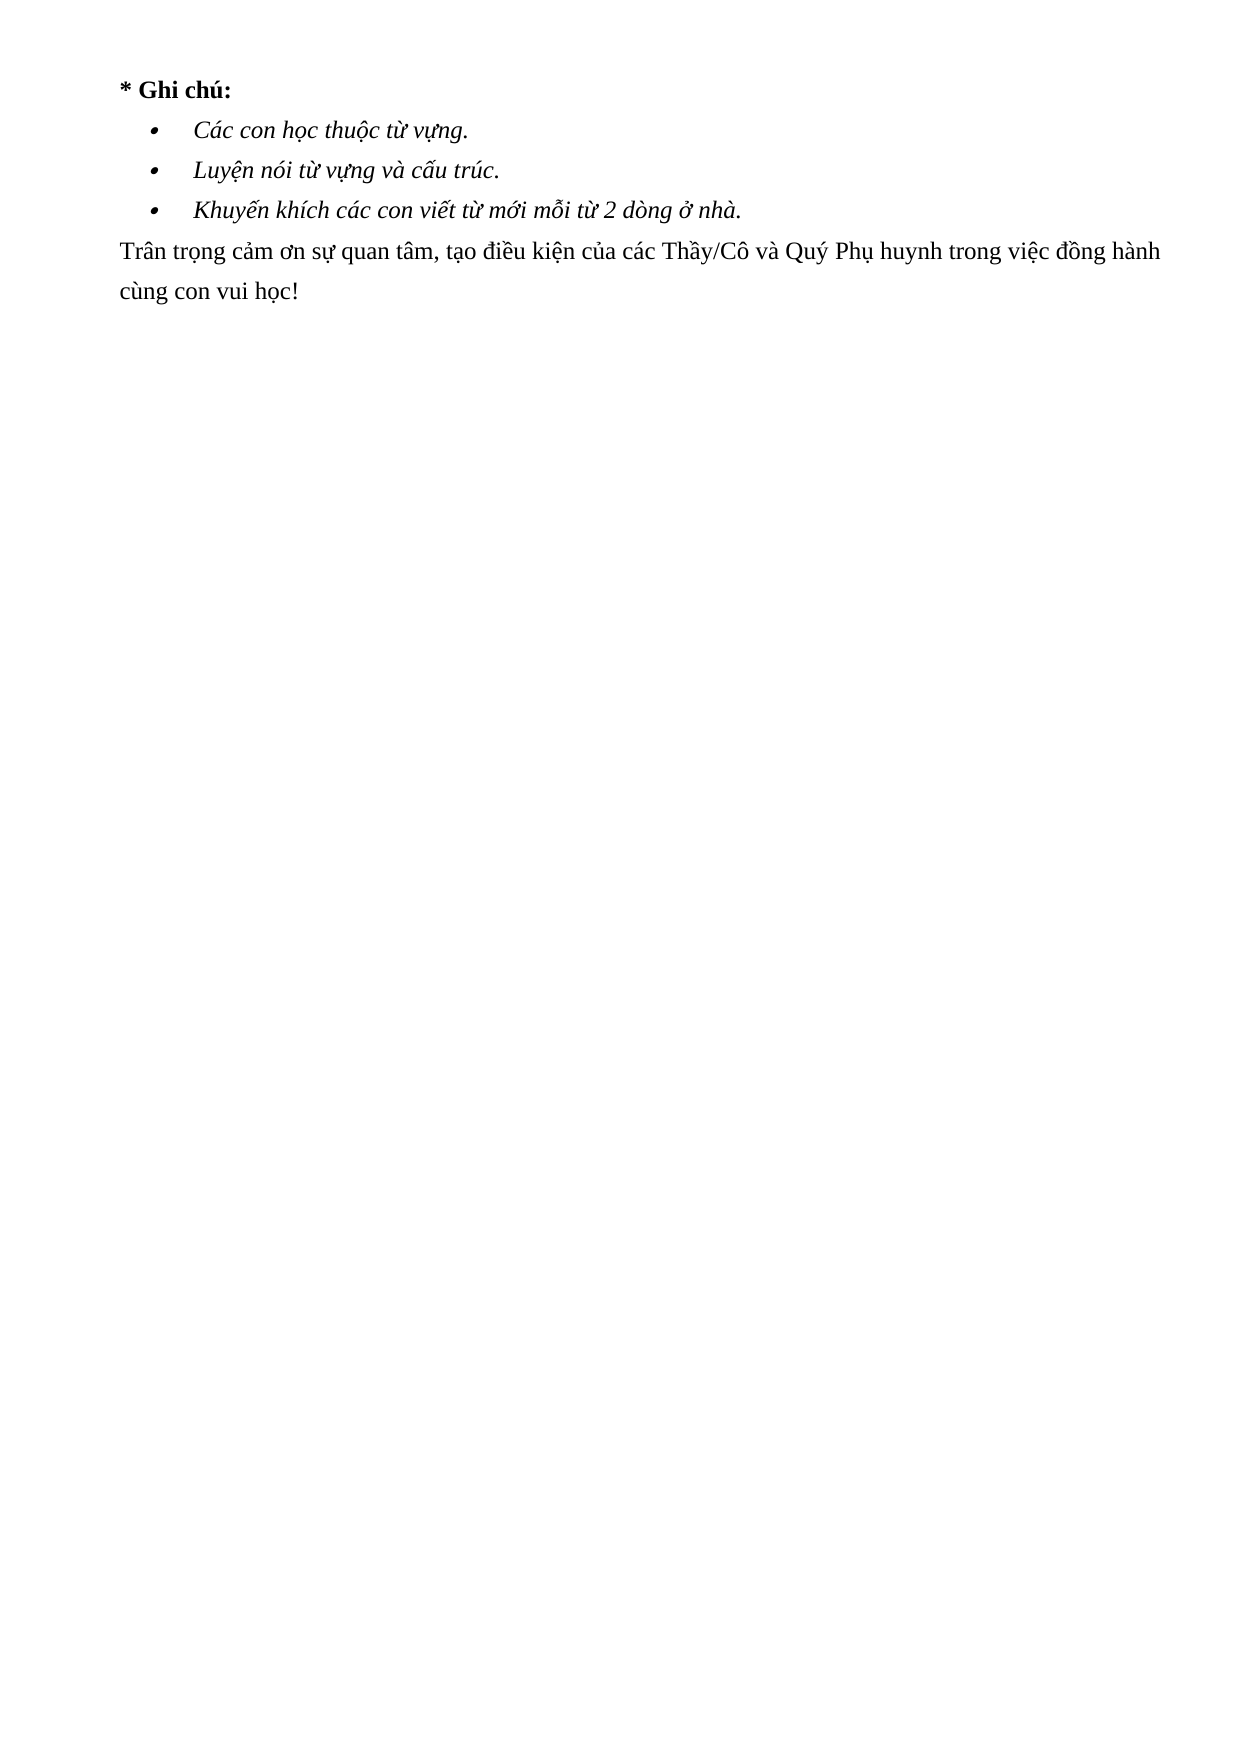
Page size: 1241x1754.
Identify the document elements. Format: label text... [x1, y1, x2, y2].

list Các con học thuộc từ vựng. [149, 115, 1165, 144]
text Trân trọng cảm ơn sự quan tâm, tạo điều kiện của các Thầy/Cô và Quý Phụ huynh trong việc đồng hành cùng con vui học! [119, 236, 1165, 305]
list Khuyến khích các con viết từ mới mỗi từ 2 dòng ở nhà. [149, 196, 1165, 224]
list Luyện nói từ vựng và cấu trúc. [149, 155, 1165, 184]
text * Ghi chú: [75, 75, 1165, 104]
